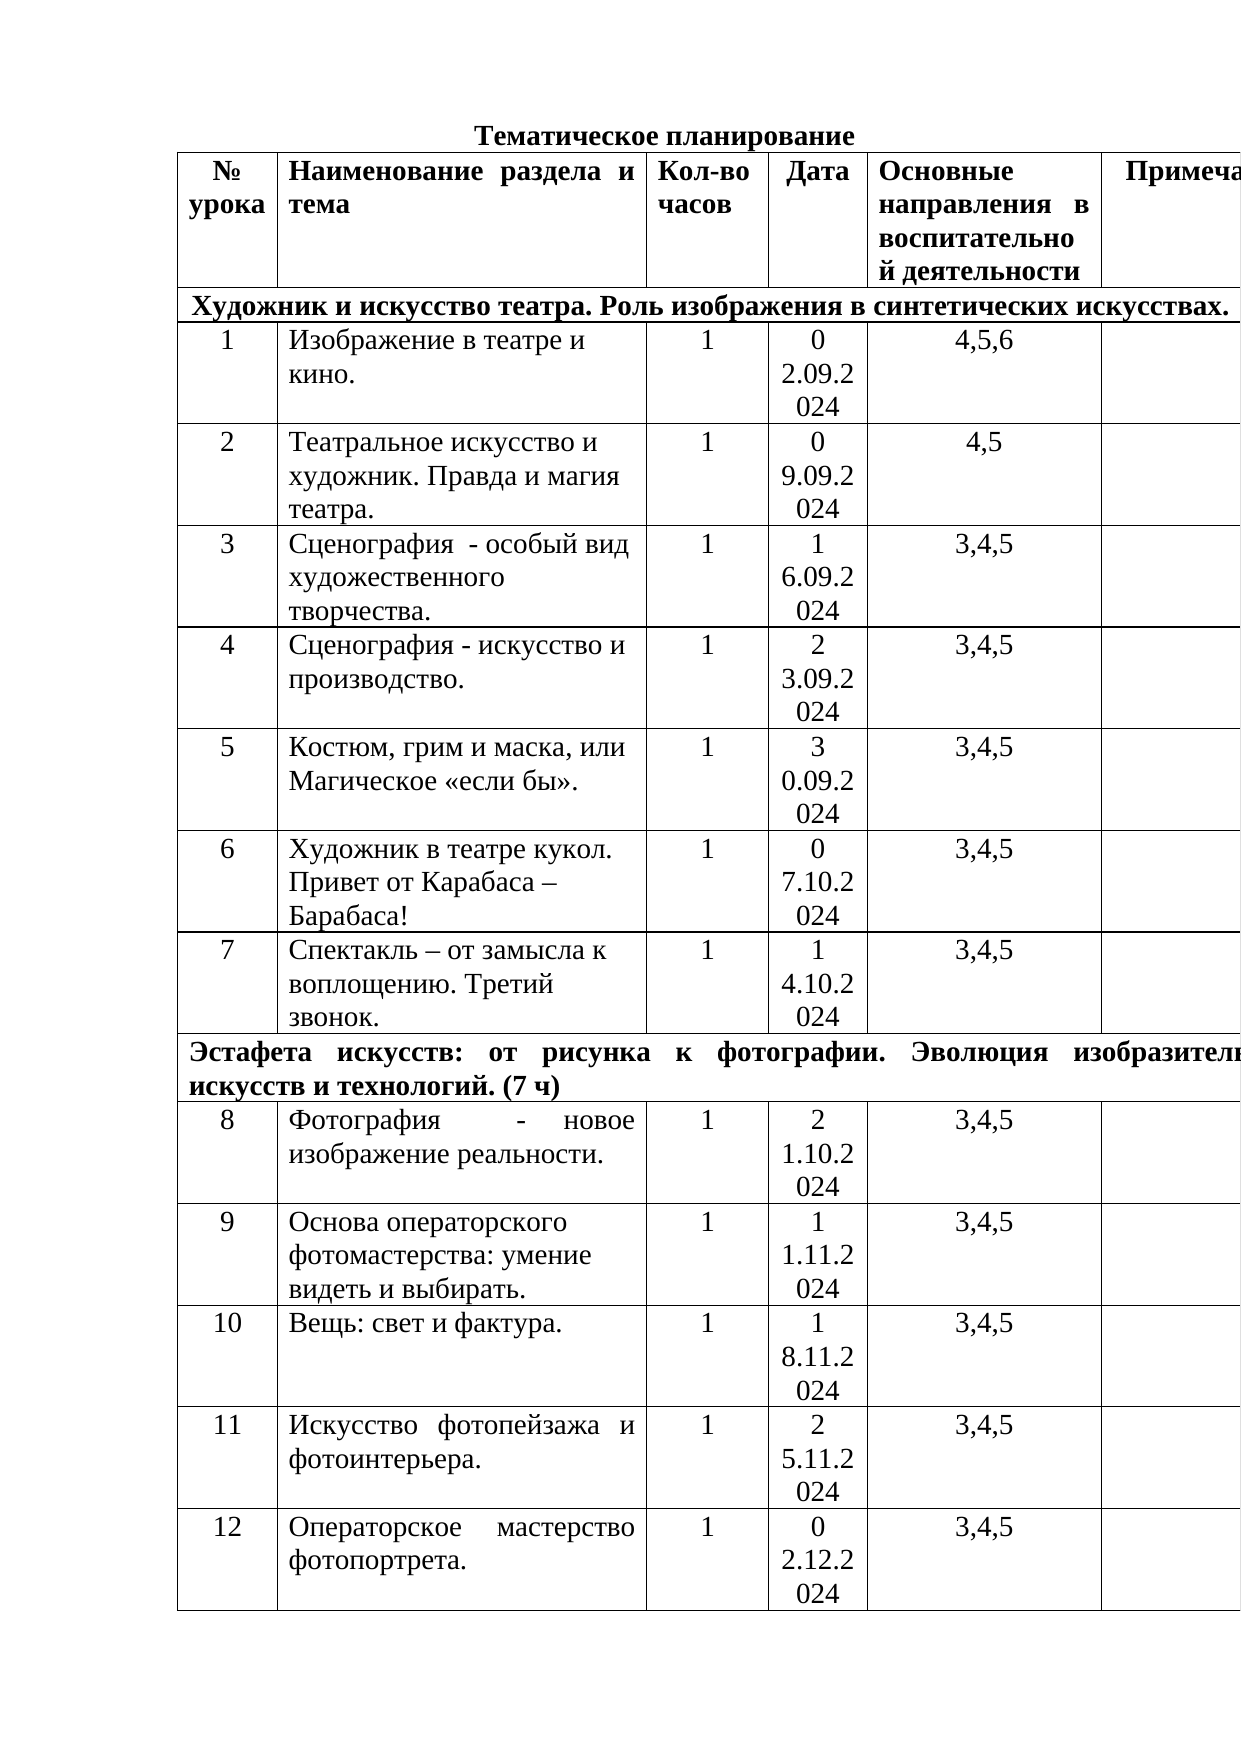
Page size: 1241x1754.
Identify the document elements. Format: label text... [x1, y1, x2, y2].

table_cell 14.10.2024 [769, 933, 867, 1033]
table_cell [1102, 526, 1240, 626]
table_cell Театральное искусство и художник. Правда и магия театра. [278, 424, 646, 525]
table_cell 1 [647, 1407, 768, 1508]
table_cell Основа операторского фотомастерства: умение видеть и выбирать. [278, 1204, 646, 1304]
table_cell 1 [647, 933, 768, 1033]
table_cell 1 [647, 323, 768, 423]
table_cell 12 [178, 1509, 277, 1609]
table_cell 3,4,5 [868, 1204, 1101, 1304]
table_cell 25.11.2024 [769, 1407, 867, 1508]
table_cell [1102, 1509, 1240, 1609]
table_cell 1 [647, 424, 768, 525]
table_cell 1 [647, 831, 768, 931]
table_cell 11.11.2024 [769, 1204, 867, 1304]
table_cell 3,4,5 [868, 831, 1101, 931]
table_cell Костюм, грим и маска, или Магическое «если бы». [278, 729, 646, 830]
text Тематическое планирование [177, 118, 1152, 152]
table_cell 10 [178, 1306, 277, 1406]
table_cell Изображение в театре и кино. [278, 323, 646, 423]
table_cell 1 [647, 526, 768, 626]
table_cell 4,5 [868, 424, 1101, 525]
table_cell [1102, 1407, 1240, 1508]
table_cell 16.09.2024 [769, 526, 867, 626]
table_cell 1 [647, 1509, 768, 1609]
table_cell 3,4,5 [868, 1509, 1101, 1609]
table_cell Художник в театре кукол. Привет от Карабаса – Барабаса! [278, 831, 646, 931]
table_cell 1 [647, 628, 768, 728]
table_cell Искусство фотопейзажа и фотоинтерьера. [278, 1407, 646, 1508]
table_cell [1102, 323, 1240, 423]
table_cell 3,4,5 [868, 628, 1101, 728]
table_cell 8 [178, 1102, 277, 1203]
table_cell 02.09.2024 [769, 323, 867, 423]
table_cell [1102, 1102, 1240, 1203]
table_cell 1 [647, 729, 768, 830]
table_cell [1102, 1306, 1240, 1406]
table_cell Эстафета искусств: от рисунка к фотографии. Эволюция изобразительных искусств и технологий. (7 ч) [178, 1034, 1240, 1101]
table_cell 1 [647, 1306, 768, 1406]
table_cell [1102, 933, 1240, 1033]
table_cell 3,4,5 [868, 1102, 1101, 1203]
table_cell 6 [178, 831, 277, 931]
table_cell 3,4,5 [868, 933, 1101, 1033]
table_cell Вещь: свет и фактура. [278, 1306, 646, 1406]
table_cell 2 [178, 424, 277, 525]
table_cell 1 [647, 1102, 768, 1203]
table_cell 3,4,5 [868, 526, 1101, 626]
table_cell 3,4,5 [868, 729, 1101, 830]
table_cell 7 [178, 933, 277, 1033]
table_header Дата [769, 153, 867, 287]
table_cell 4 [178, 628, 277, 728]
table_cell [1102, 424, 1240, 525]
table_cell Художник и искусство театра. Роль изображения в синтетических искусствах. (7 ч) [178, 288, 1240, 321]
table_cell 30.09.2024 [769, 729, 867, 830]
table_cell 18.11.2024 [769, 1306, 867, 1406]
table_cell 23.09.2024 [769, 628, 867, 728]
table_cell 5 [178, 729, 277, 830]
table_cell 09.09.2024 [769, 424, 867, 525]
table_header Кол-во часов [647, 153, 768, 287]
table_cell Сценография - искусство и производство. [278, 628, 646, 728]
table_cell 07.10.2024 [769, 831, 867, 931]
table_cell 3,4,5 [868, 1306, 1101, 1406]
table_cell 11 [178, 1407, 277, 1508]
table_cell 02.12.2024 [769, 1509, 867, 1609]
table_header Наименование раздела и тема [278, 153, 646, 287]
table_cell 4,5,6 [868, 323, 1101, 423]
table_cell 3,4,5 [868, 1407, 1101, 1508]
table_header Основные направления в воспитательной деятельности [868, 153, 1101, 287]
table_cell [1102, 628, 1240, 728]
table_cell 1 [647, 1204, 768, 1304]
table_header № урока [178, 153, 277, 287]
table_cell 3 [178, 526, 277, 626]
table_cell Спектакль – от замысла к воплощению. Третий звонок. [278, 933, 646, 1033]
table_cell [1102, 729, 1240, 830]
table_cell 1 [178, 323, 277, 423]
table_cell Сценография - особый вид художественного творчества. [278, 526, 646, 626]
table_cell 9 [178, 1204, 277, 1304]
table_cell [1102, 831, 1240, 931]
table_cell 21.10.2024 [769, 1102, 867, 1203]
table_cell Операторское мастерство фотопортрета. [278, 1509, 646, 1609]
table_cell [1102, 1204, 1240, 1304]
table_header Примечание [1102, 153, 1240, 287]
table_cell Фотография - новое изображение реальности. [278, 1102, 646, 1203]
